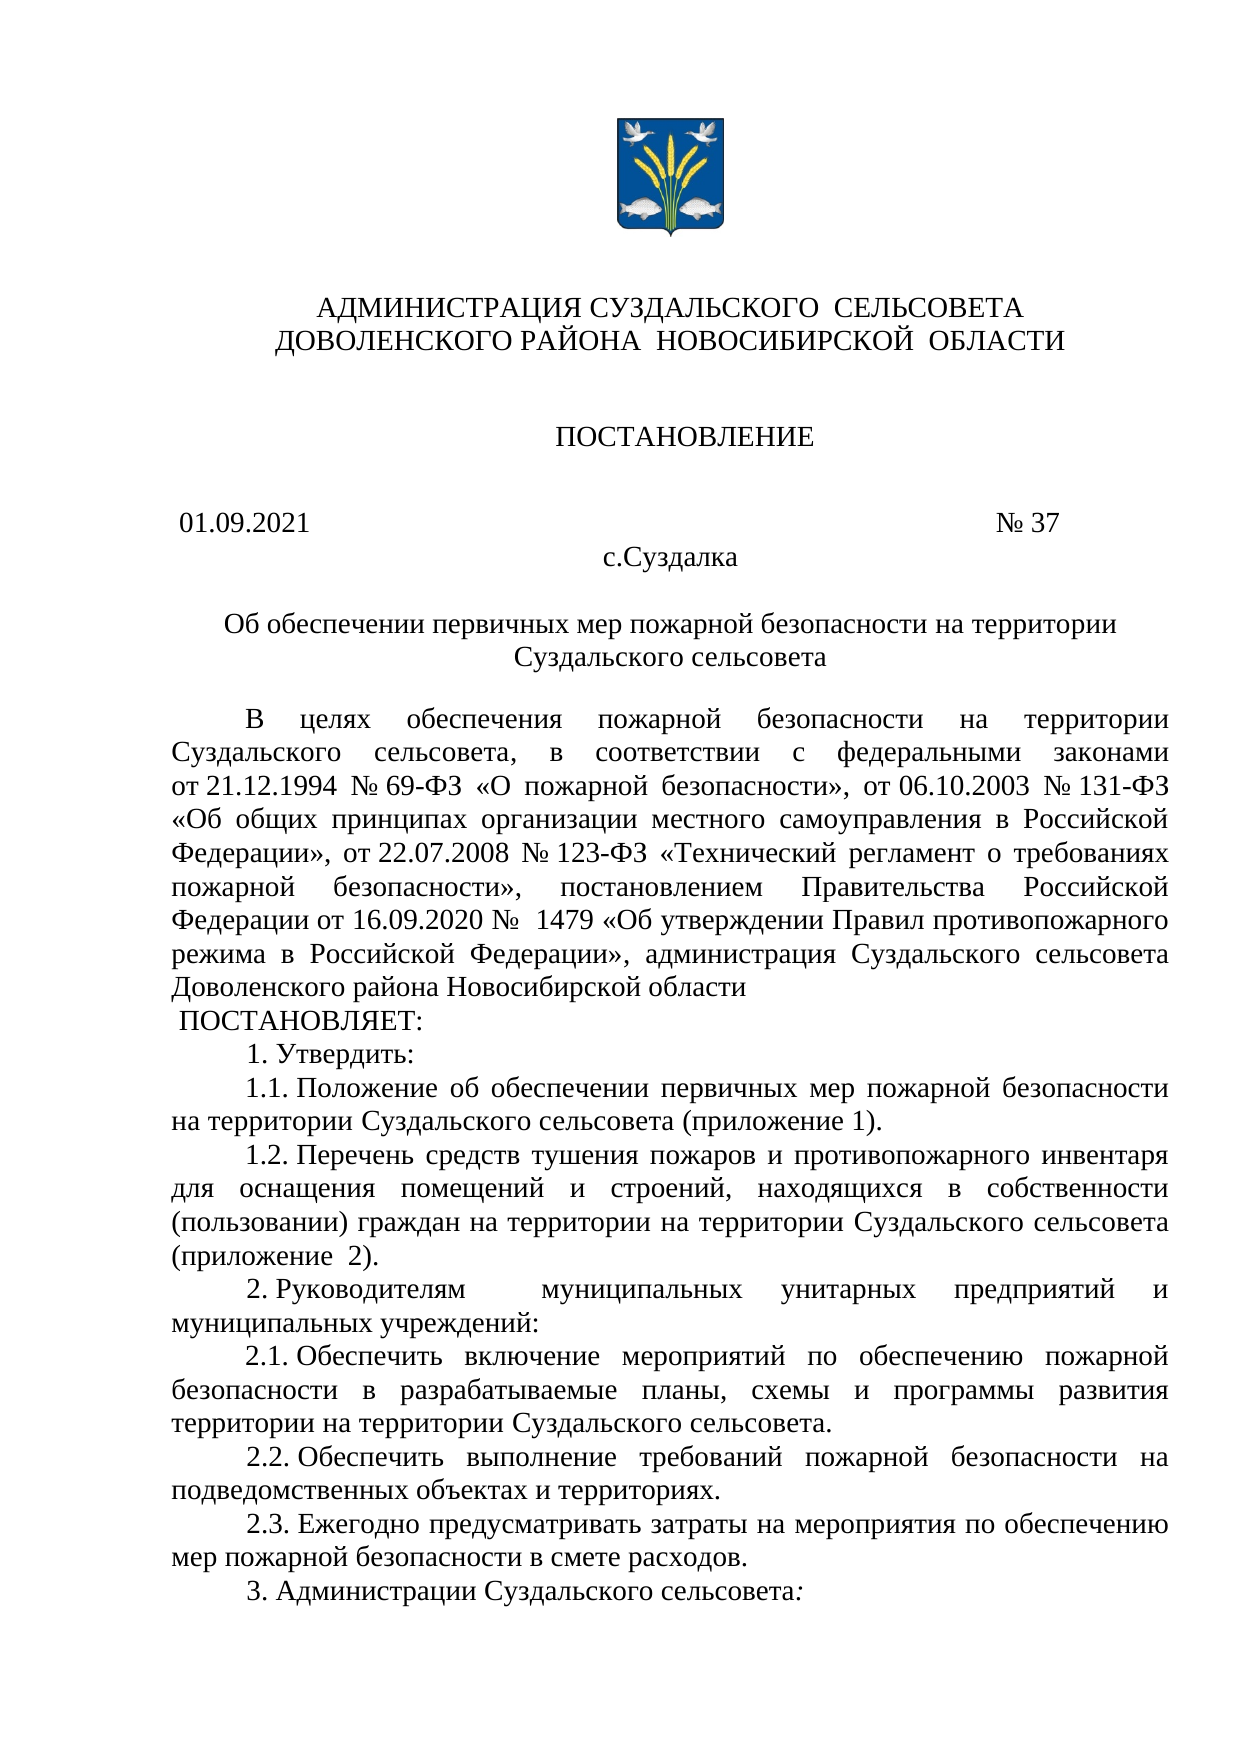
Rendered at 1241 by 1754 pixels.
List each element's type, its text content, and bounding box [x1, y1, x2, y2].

text 2.1. Обеспечить включение мероприятий по обеспечению пожарной безопасности в разрабатываемые планы, схемы и программы развития территории на территории Суздальского сельсовета. [171, 1338, 1169, 1439]
text 2.3. Ежегодно предусматривать затраты на мероприятия по обеспечению мер пожарной безопасности в смете расходов. [171, 1506, 1169, 1573]
text Об обеспечении первичных мер пожарной безопасности на территории Суздальского сельсовета [171, 606, 1169, 673]
subtitle ПОСТАНОВЛЕНИЕ [171, 419, 1169, 452]
text 1.2. Перечень средств тушения пожаров и противопожарного инвентаря для оснащения помещений и строений, находящихся в собственности (пользовании) граждан на территории на территории Суздальского сельсовета (приложение 2). [171, 1137, 1169, 1271]
text с.Суздалка [171, 539, 1169, 572]
text ПОСТАНОВЛЯЕТ: [171, 1003, 1169, 1036]
picture [617, 118, 724, 237]
text 01.09.2021 № 37 [179, 505, 1169, 539]
text 1.1. Положение об обеспечении первичных мер пожарной безопасности на территории Суздальского сельсовета (приложение 1). [171, 1070, 1169, 1137]
text 2. Руководителям муниципальных унитарных предприятий и муниципальных учреждений: [171, 1271, 1169, 1338]
subtitle ДОВОЛЕНСКОГО РАЙОНА НОВОСИБИРСКОЙ ОБЛАСТИ [171, 323, 1169, 357]
text В целях обеспечения пожарной безопасности на территории Суздальского сельсовета, в соответствии с федеральными законами от 21.12.1994 № 69-ФЗ «О пожарной безопасности», от 06.10.2003 № 131-ФЗ «Об общих принципах организации местного самоуправления в Российской Федерации», от 22.07.2008 № 123-ФЗ «Технический регламент о требованиях пожарной безопасности», постановлением Правительства Российской Федерации от 16.09.2020 № 1479 «Об утверждении Правил противопожарного режима в Российской Федерации», администрация Суздальского сельсовета Доволенского района Новосибирской области [171, 701, 1169, 936]
text 2.2. Обеспечить выполнение требований пожарной безопасности на подведомственных объектах и территориях. [171, 1439, 1169, 1506]
subtitle АДМИНИСТРАЦИЯ СУЗДАЛЬСКОГО СЕЛЬСОВЕТА [171, 290, 1169, 323]
text 3. Администрации Суздальского сельсовета: [171, 1573, 1169, 1607]
text 1. Утвердить: [171, 1036, 1169, 1070]
text В целях обеспечения пожарной безопасности на территории Суздальского сельсовета, в соответствии с федеральными законами от 21.12.1994 № 69-ФЗ «О пожарной безопасности», от 06.10.2003 № 131-ФЗ «Об общих принципах организации местного самоуправления в Российской Федерации», от 22.07.2008 № 123-ФЗ «Технический регламент о требованиях пожарной безопасности», постановлением Правительства Российской Федерации от 16.09.2020 № 1479 «Об утверждении Правил противопожарного режима в Российской Федерации», администрация Суздальского сельсовета Доволенского района Новосибирской области [171, 936, 1169, 1003]
